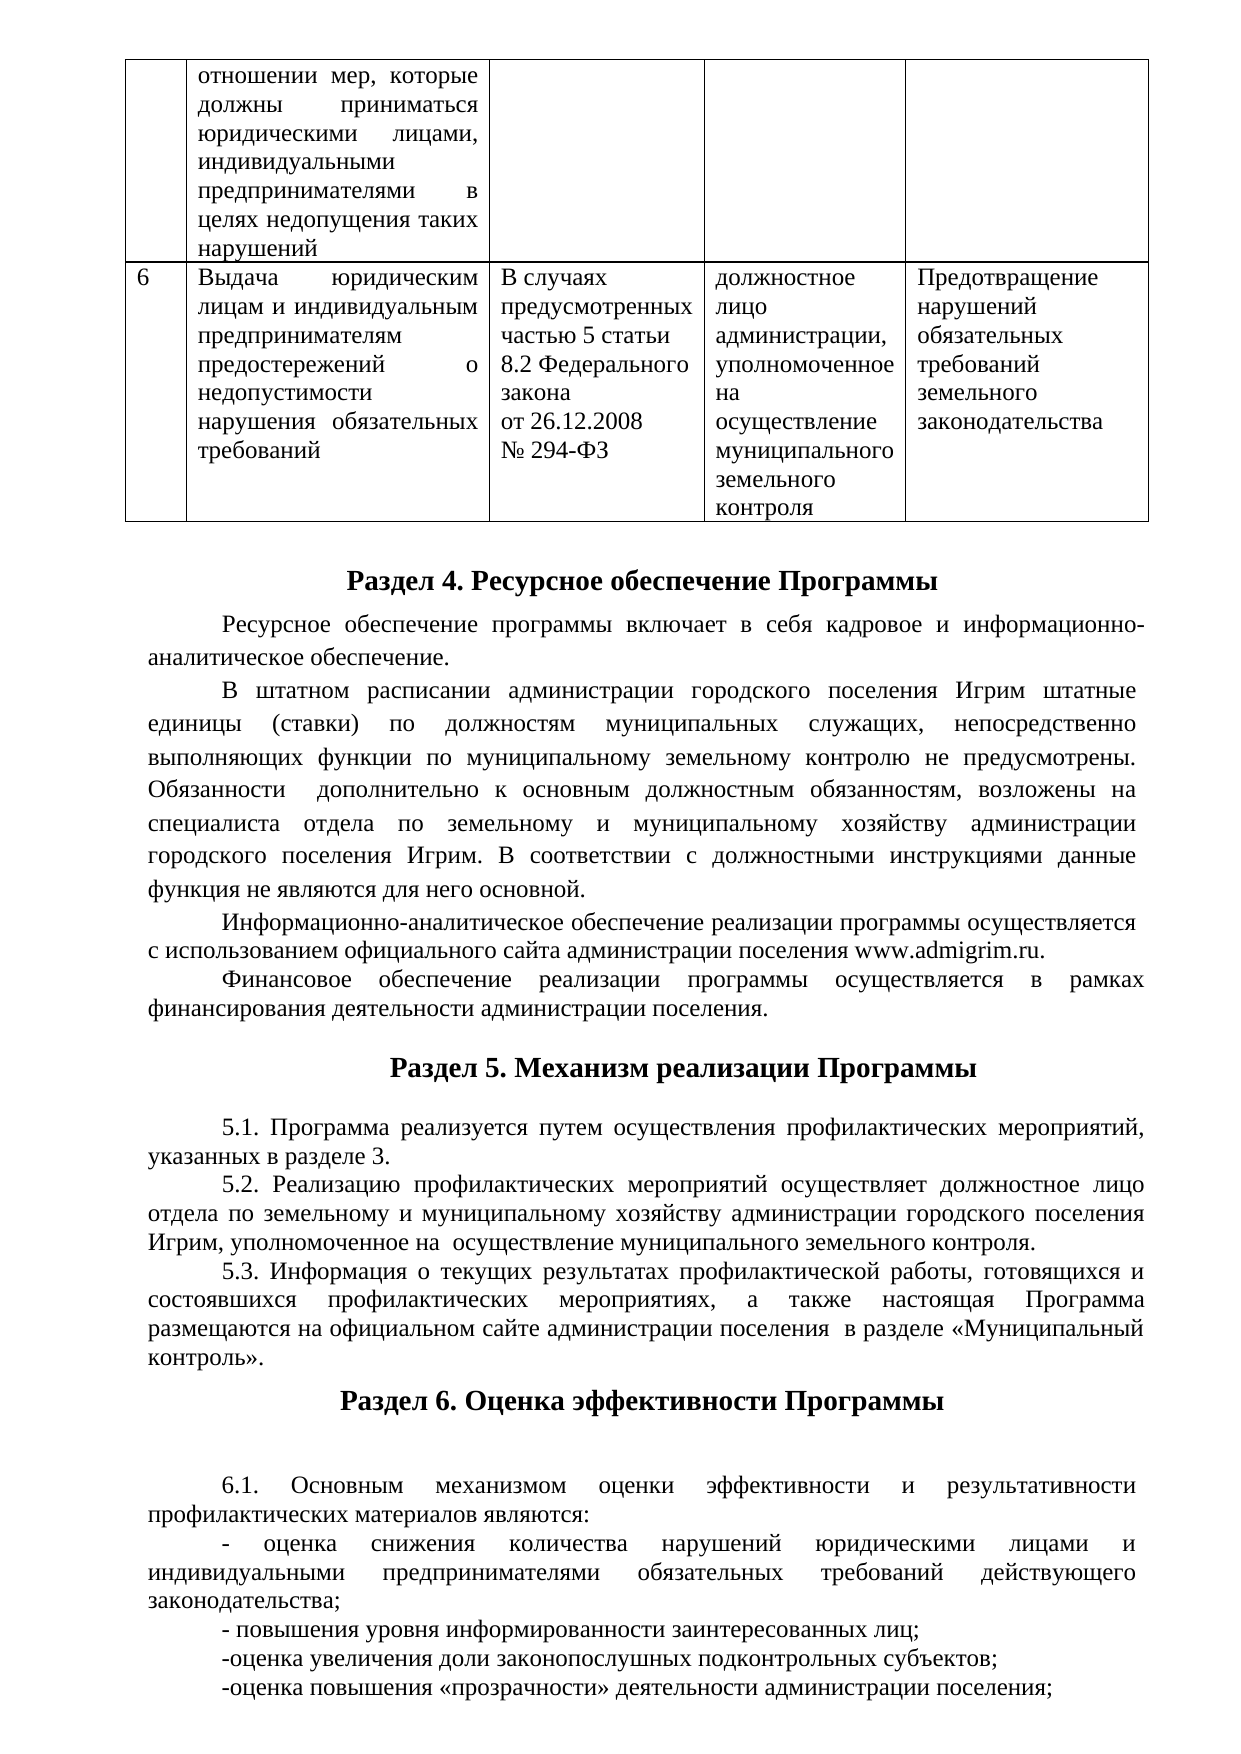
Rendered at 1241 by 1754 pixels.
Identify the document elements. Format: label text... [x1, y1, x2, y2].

text -оценка увеличения доли законопослушных подконтрольных субъектов; [148, 1643, 1137, 1672]
text Финансовое обеспечение реализации программы осуществляется в рамках финансирования деятельности администрации поселения. [148, 964, 1145, 1022]
table_cell В случаях предусмотренных частью 5 статьи 8.2 Федерального закона от 26.12.2008 № 294-ФЗ [490, 263, 704, 521]
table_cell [187, 60, 489, 261]
table_cell 5 [126, 60, 186, 261]
text 5.2. Реализацию профилактических мероприятий осуществляет должностное лицо отдела по земельному и муниципальному хозяйству администрации городского поселения Игрим, уполномоченное на осуществление муниципального земельного контроля. [148, 1169, 1145, 1256]
text Раздел 5. Механизм реализации Программы [148, 1050, 1145, 1083]
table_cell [906, 60, 1148, 261]
text 5.1. Программа реализуется путем осуществления профилактических мероприятий, указанных в разделе 3. [148, 1112, 1145, 1169]
text -оценка повышения «прозрачности» деятельности администрации поселения; [148, 1672, 1137, 1701]
text 5.3. Информация о текущих результатах профилактической работы, готовящихся и состоявшихся профилактических мероприятиях, а также настоящая Программа размещаются на официальном сайте администрации поселения в разделе «Муниципальный контроль». [148, 1256, 1145, 1371]
text 6.1. Основным механизмом оценки эффективности и результативности профилактических материалов являются: [148, 1471, 1137, 1528]
text Раздел 4. Ресурсное обеспечение Программы [148, 563, 1137, 597]
text Раздел 6. Оценка эффективности Программы [148, 1383, 1137, 1417]
table_cell Предотвращение нарушений обязательных требований земельного законодательства [906, 263, 1148, 521]
text Информационно-аналитическое обеспечение реализации программы осуществляется с использованием официального сайта администрации поселения www.admigrim.ru. [148, 907, 1137, 964]
text - повышения уровня информированности заинтересованных лиц; [148, 1614, 1137, 1643]
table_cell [705, 60, 905, 261]
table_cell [490, 60, 704, 261]
text В штатном расписании администрации городского поселения Игрим штатные единицы (ставки) по должностям муниципальных служащих, непосредственно выполняющих функции по муниципальному земельному контролю не предусмотрены. Обязанности дополнительно к основным должностным обязанностям, возложены на специалиста отдела по земельному и муниципальному хозяйству администрации городского поселения Игрим. В соответствии с должностными инструкциями данные функция не являются для него основной. [148, 676, 1137, 902]
table_cell 6 [126, 263, 186, 521]
table_cell Выдача юридическим лицам и индивидуальным предпринимателям предостережений о недопустимости нарушения обязательных требований [187, 263, 489, 521]
table_cell должностное лицо администрации, уполномоченное на осуществление муниципального земельного контроля [705, 263, 905, 521]
text Ресурсное обеспечение программы включает в себя кадровое и информационно-аналитическое обеспечение. [148, 609, 1145, 671]
text - оценка снижения количества нарушений юридическими лицами и индивидуальными предпринимателями обязательных требований действующего законодательства; [148, 1528, 1137, 1614]
